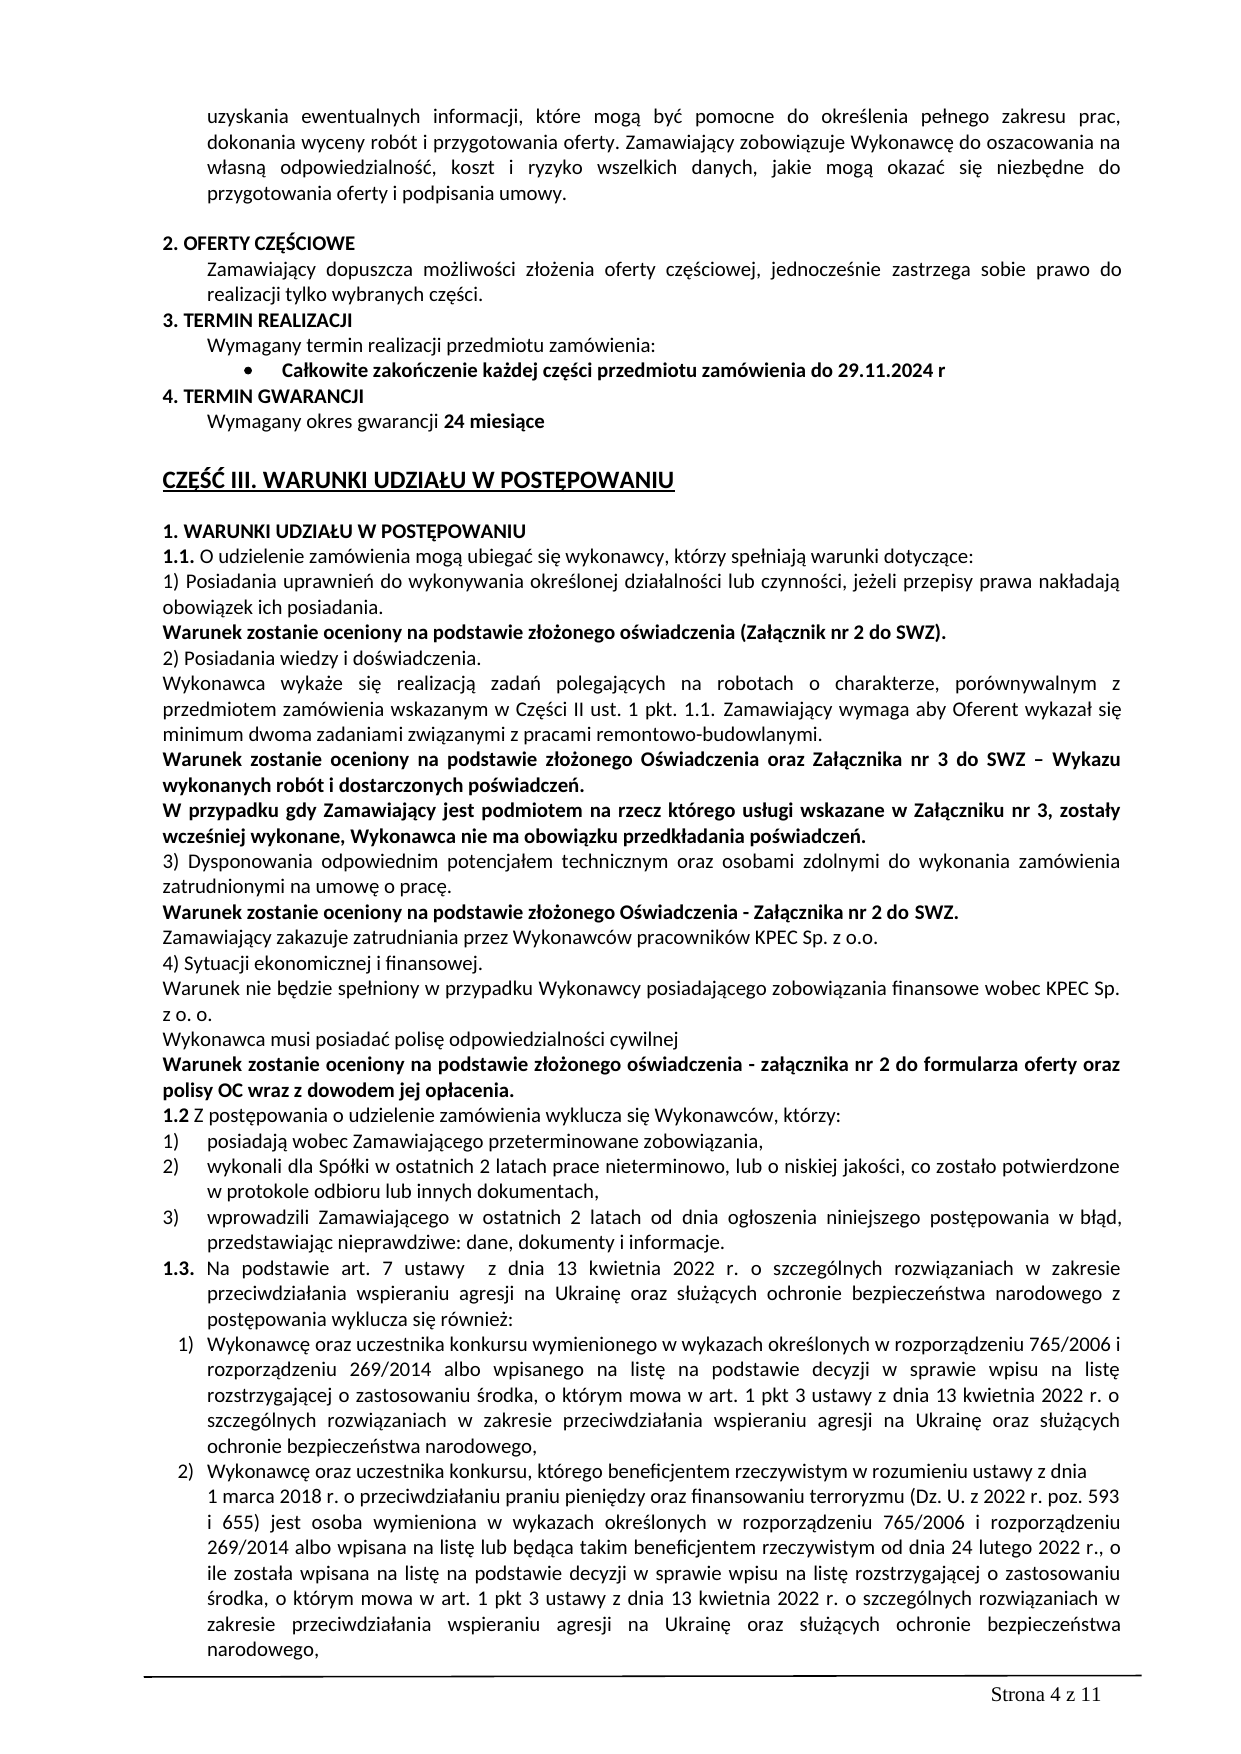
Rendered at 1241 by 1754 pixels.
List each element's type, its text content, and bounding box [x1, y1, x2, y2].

text Wykonawca wykaże się realizacją zadań polegających na robotach o charakterze, porównywalnym z przedmiotem zamówienia wskazanym w Części II ust. 1 pkt. 1.1. Zamawiający wymaga aby Oferent wykazał się minimum dwoma zadaniami związanymi z pracami remontowo-budowlanymi. [162, 670, 1122, 747]
text Zamawiający dopuszcza możliwości złożenia oferty częściowej, jednocześnie zastrzega sobie prawo do realizacji tylko wybranych części. [207, 256, 1122, 307]
text Wymagany termin realizacji przedmiotu zamówienia: [207, 332, 1122, 358]
text Warunek zostanie oceniony na podstawie złożonego Oświadczenia oraz Załącznika nr 3 do SWZ – Wykazu wykonanych robót i dostarczonych poświadczeń. [162, 747, 1122, 797]
text 2. OFERTY CZĘŚCIOWE [162, 231, 1122, 256]
text Warunek zostanie oceniony na podstawie złożonego Oświadczenia - Załącznika nr 2 do SWZ. [162, 899, 1122, 924]
text 1) Wykonawcę oraz uczestnika konkursu wymienionego w wykazach określonych w rozporządzeniu 765/2006 i rozporządzeniu 269/2014 albo wpisanego na listę na podstawie decyzji w sprawie wpisu na listę rozstrzygającej o zastosowaniu środka, o którym mowa w art. 1 pkt 3 ustawy z dnia 13 kwietnia 2022 r. o szczególnych rozwiązaniach w zakresie przeciwdziałania wspieraniu agresji na Ukrainę oraz służących ochronie bezpieczeństwa narodowego, [177, 1331, 1122, 1458]
list wprowadzili Zamawiającego w ostatnich 2 latach od dnia ogłoszenia niniejszego postępowania w błąd, przedstawiając nieprawdziwe: dane, dokumenty i informacje. [162, 1204, 1122, 1255]
text 2) Posiadania wiedzy i doświadczenia. [162, 645, 1122, 670]
text 1.3. Na podstawie art. 7 ustawy z dnia 13 kwietnia 2022 r. o szczególnych rozwiązaniach w zakresie przeciwdziałania wspieraniu agresji na Ukrainę oraz służących ochronie bezpieczeństwa narodowego z postępowania wyklucza się również: [162, 1255, 1122, 1331]
subtitle CZĘŚĆ III. WARUNKI UDZIAŁU W POSTĘPOWANIU [162, 464, 1122, 495]
list wykonali dla Spółki w ostatnich 2 latach prace nieterminowo, lub o niskiej jakości, co zostało potwierdzone w protokole odbioru lub innych dokumentach, [162, 1153, 1122, 1204]
text 1. WARUNKI UDZIAŁU W POSTĘPOWANIU [162, 518, 1122, 543]
text Wymagany okres gwarancji 24 miesiące [207, 408, 1122, 434]
text 4) Sytuacji ekonomicznej i finansowej. [162, 950, 1122, 975]
list posiadają wobec Zamawiającego przeterminowane zobowiązania, [162, 1128, 1122, 1153]
text 3. TERMIN REALIZACJI [162, 307, 1122, 332]
text 3) Dysponowania odpowiednim potencjałem technicznym oraz osobami zdolnymi do wykonania zamówienia zatrudnionymi na umowę o pracę. [162, 848, 1122, 899]
text Warunek zostanie oceniony na podstawie złożonego oświadczenia (Załącznik nr 2 do SWZ). [162, 619, 1122, 645]
text 1 marca 2018 r. o przeciwdziałaniu praniu pieniędzy oraz finansowaniu terroryzmu (Dz. U. z 2022 r. poz. 593 i 655) jest osoba wymieniona w wykazach określonych w rozporządzeniu 765/2006 i rozporządzeniu 269/2014 albo wpisana na listę lub będąca takim beneficjentem rzeczywistym od dnia 24 lutego 2022 r., o ile została wpisana na listę na podstawie decyzji w sprawie wpisu na listę rozstrzygającej o zastosowaniu środka, o którym mowa w art. 1 pkt 3 ustawy z dnia 13 kwietnia 2022 r. o szczególnych rozwiązaniach w zakresie przeciwdziałania wspieraniu agresji na Ukrainę oraz służących ochronie bezpieczeństwa narodowego, [207, 1484, 1122, 1662]
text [162, 103, 1122, 205]
text 1.2 Z postępowania o udzielenie zamówienia wyklucza się Wykonawców, którzy: [162, 1102, 1122, 1128]
text 4. TERMIN GWARANCJI [162, 383, 1122, 408]
text 1) Posiadania uprawnień do wykonywania określonej działalności lub czynności, jeżeli przepisy prawa nakładają obowiązek ich posiadania. [162, 569, 1122, 619]
text W przypadku gdy Zamawiający jest podmiotem na rzecz którego usługi wskazane w Załączniku nr 3, zostały wcześniej wykonane, Wykonawca nie ma obowiązku przedkładania poświadczeń. [162, 797, 1122, 848]
text Wykonawca musi posiadać polisę odpowiedzialności cywilnej [162, 1026, 1122, 1052]
list Całkowite zakończenie każdej części przedmiotu zamówienia do 29.11.2024 r [244, 358, 1122, 383]
text Zamawiający zakazuje zatrudniania przez Wykonawców pracowników KPEC Sp. z o.o. [162, 924, 1122, 950]
text 2) Wykonawcę oraz uczestnika konkursu, którego beneficjentem rzeczywistym w rozumieniu ustawy z dnia [177, 1458, 1122, 1484]
text Warunek zostanie oceniony na podstawie złożonego oświadczenia - załącznika nr 2 do formularza oferty oraz polisy OC wraz z dowodem jej opłacenia. [162, 1052, 1122, 1102]
text 1.1. O udzielenie zamówienia mogą ubiegać się wykonawcy, którzy spełniają warunki dotyczące: [162, 543, 1122, 569]
text Warunek nie będzie spełniony w przypadku Wykonawcy posiadającego zobowiązania finansowe wobec KPEC Sp. z o. o. [162, 975, 1122, 1026]
